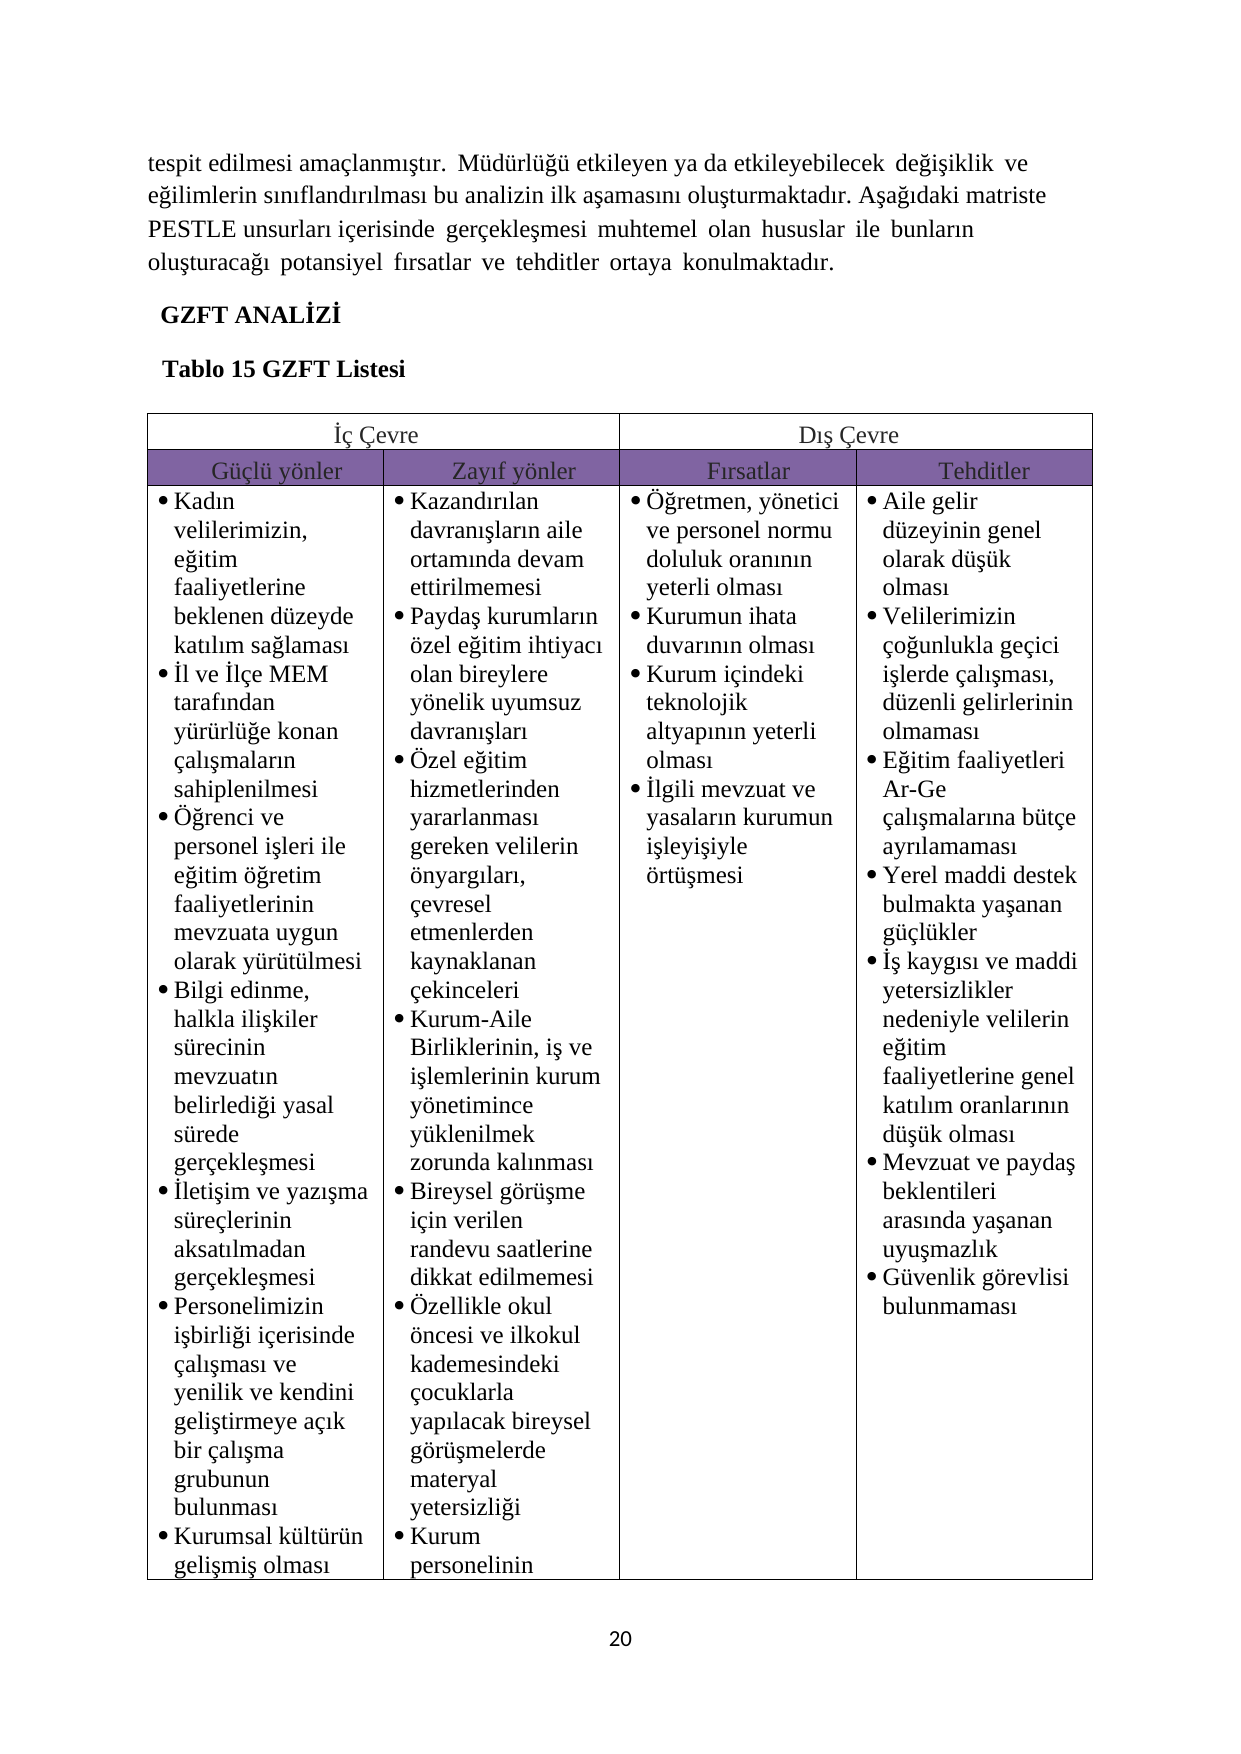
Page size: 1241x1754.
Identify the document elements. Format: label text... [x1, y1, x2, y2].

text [148, 148, 1093, 275]
table_cell Güçlü yönler [148, 450, 383, 485]
text GZFT ANALİZİ [148, 301, 1093, 329]
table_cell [148, 486, 383, 1579]
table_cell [857, 486, 1092, 1579]
table_header Dış Çevre [620, 414, 1092, 449]
table_header İç Çevre [148, 414, 619, 449]
table_cell Tehditler [857, 450, 1092, 485]
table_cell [620, 486, 856, 1579]
table_cell Fırsatlar [620, 450, 856, 485]
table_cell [384, 486, 619, 1579]
table_cell Zayıf yönler [384, 450, 619, 485]
subtitle Tablo 15 GZFT Listesi [162, 354, 1093, 383]
